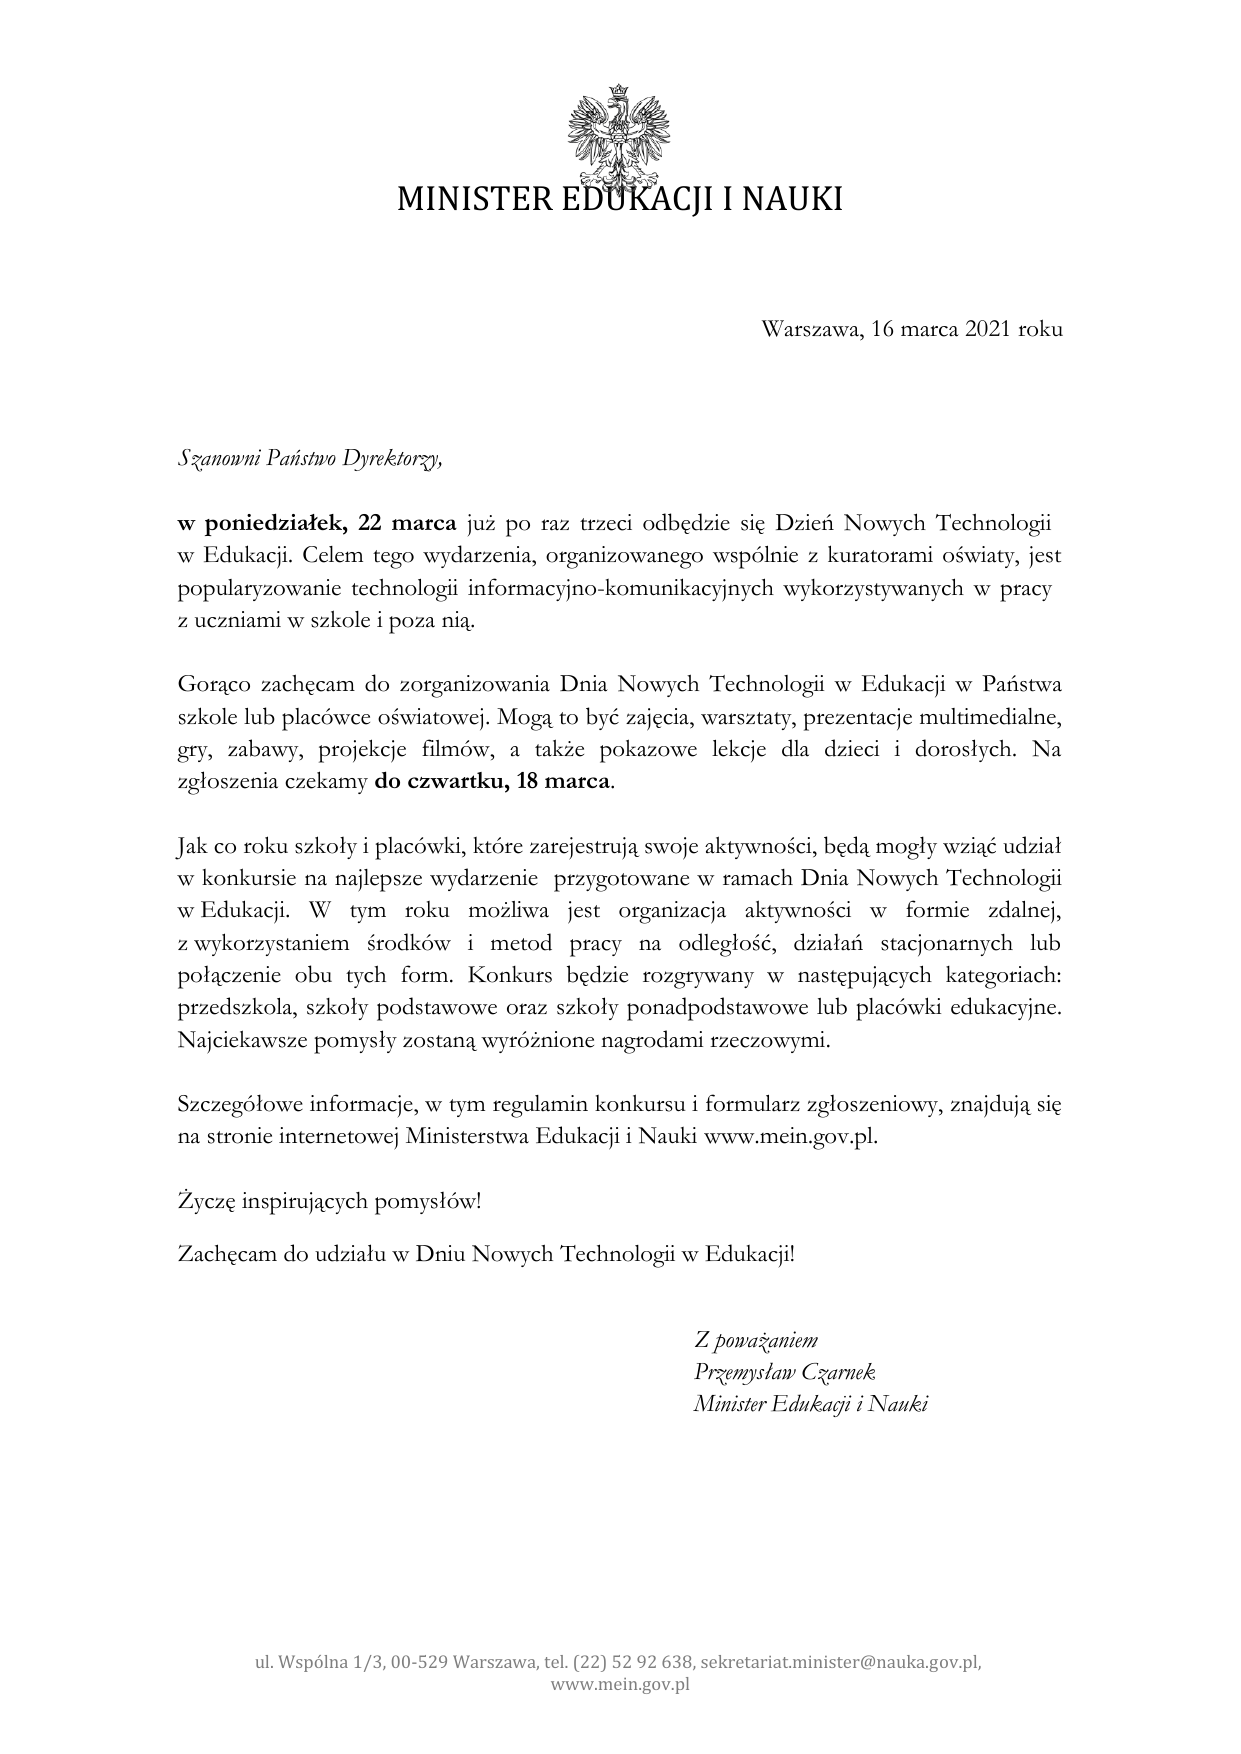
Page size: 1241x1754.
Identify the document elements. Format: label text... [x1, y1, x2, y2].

text Jak co roku szkoły i placówki, które zarejestrują swoje aktywności, będą mogły wziąć udział w konkursie na najlepsze wydarzenie przygotowane w ramach Dnia Nowych Technologii w Edukacji. W tym roku możliwa jest organizacja aktywności w formie zdalnej, z wykorzystaniem środków i metod pracy na odległość, działań stacjonarnych lub połączenie obu tych form. Konkurs będzie rozgrywany w następujących kategoriach: przedszkola, szkoły podstawowe oraz szkoły ponadpodstawowe lub placówki edukacyjne. Najciekawsze pomysły zostaną wyróżnione nagrodami rzeczowymi. [177, 832, 1063, 1054]
text Przemysław Czarnek [693, 1358, 989, 1386]
text w poniedziałek, 22 marca już po raz trzeci odbędzie się Dzień Nowych Technologii w Edukacji. Celem tego wydarzenia, organizowanego wspólnie z kuratorami oświaty, jest popularyzowanie technologii informacyjno-komunikacyjnych wykorzystywanych w pracy z uczniami w szkole i poza nią. [177, 509, 1063, 634]
text Z poważaniem [693, 1326, 1078, 1354]
text Życzę inspirujących pomysłów! [177, 1187, 1063, 1215]
text Warszawa, 16 marca 2021 roku [177, 315, 1063, 343]
text Szczegółowe informacje, w tym regulamin konkursu i formularz zgłoszeniowy, znajdują się na stronie internetowej Ministerstwa Edukacji i Nauki www.mein.gov.pl. [177, 1090, 1063, 1151]
text Minister Edukacji i Nauki [693, 1390, 989, 1418]
text Gorąco zachęcam do zorganizowania Dnia Nowych Technologii w Edukacji w Państwa szkole lub placówce oświatowej. Mogą to być zajęcia, warsztaty, prezentacje multimedialne, gry, zabawy, projekcje filmów, a także pokazowe lekcje dla dzieci i dorosłych. Na zgłoszenia czekamy do czwartku, 18 marca. [177, 670, 1063, 795]
picture [558, 70, 682, 207]
text Zachęcam do udziału w Dniu Nowych Technologii w Edukacji! [177, 1240, 1063, 1268]
text Szanowni Państwo Dyrektorzy, [177, 444, 1063, 472]
